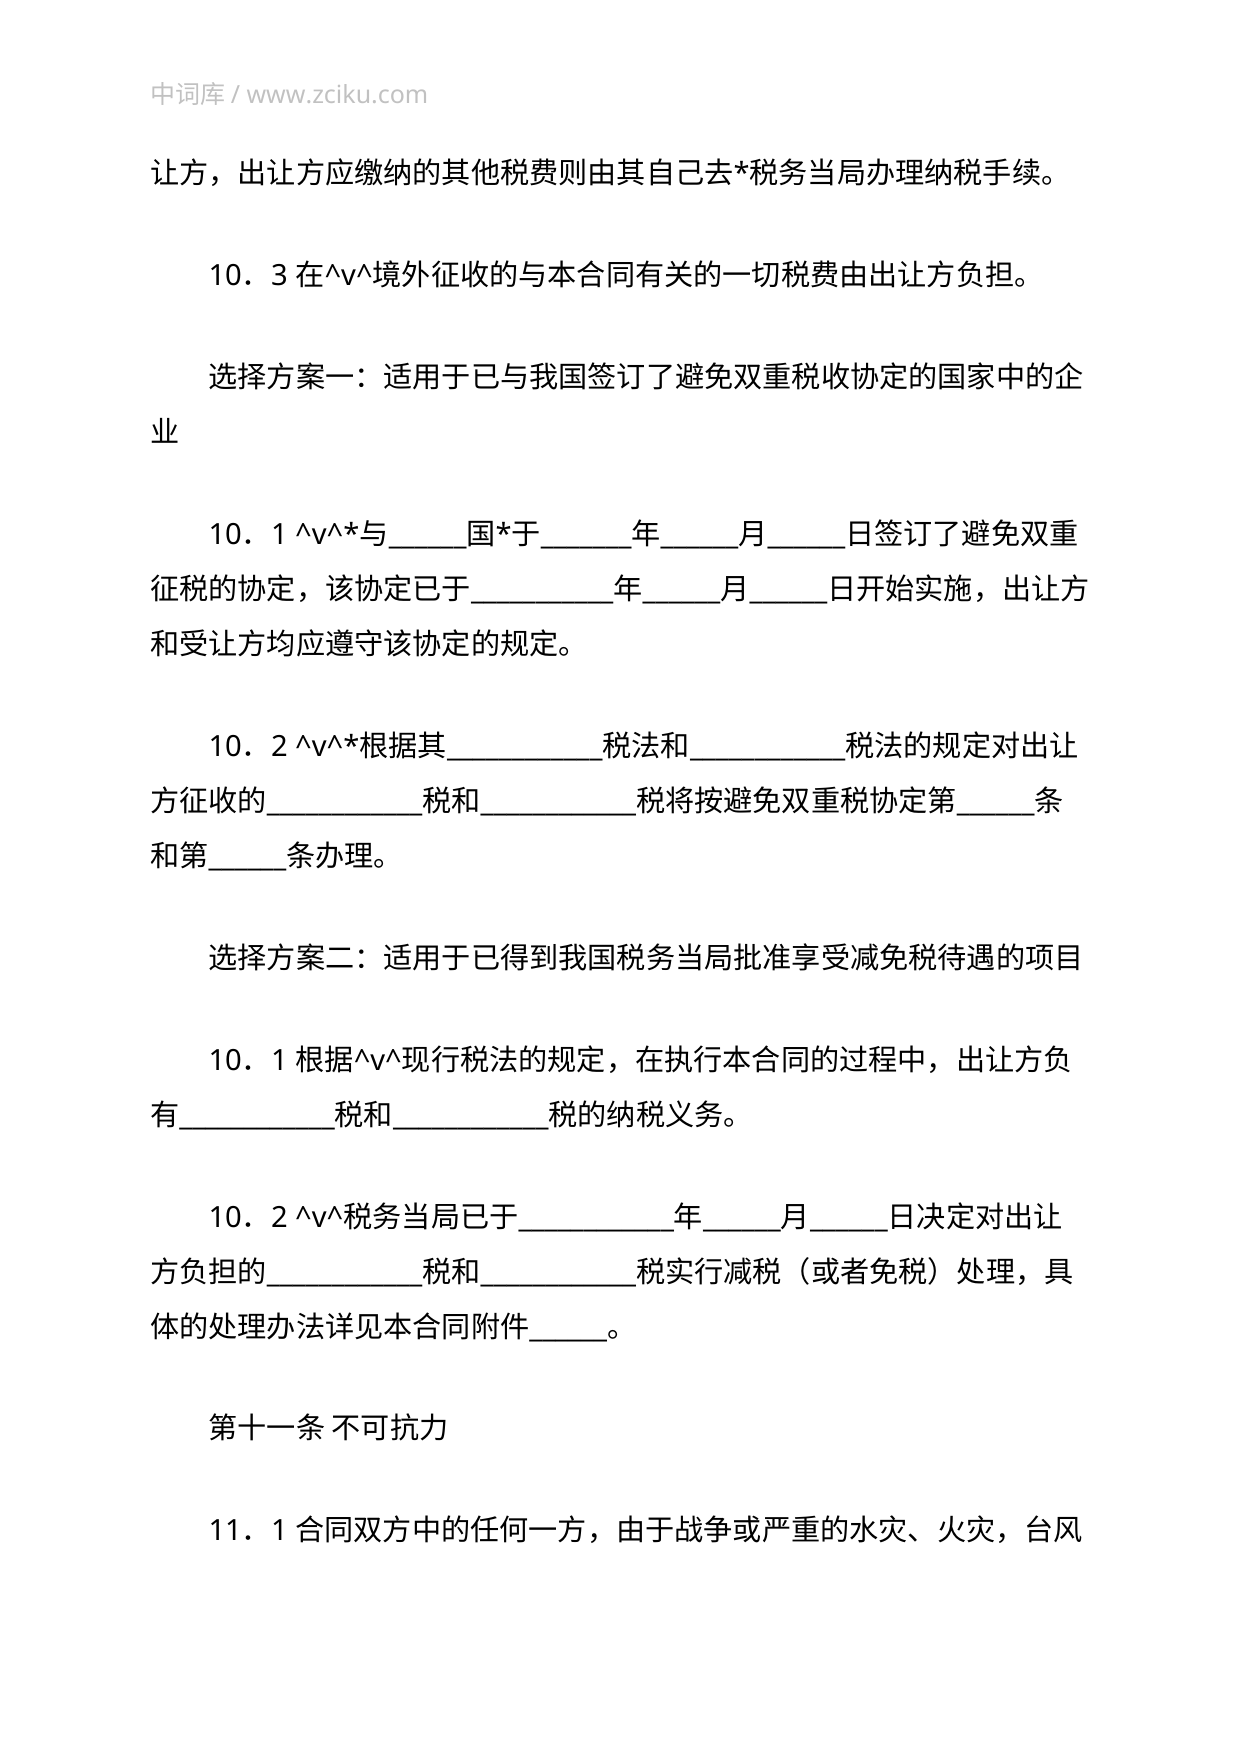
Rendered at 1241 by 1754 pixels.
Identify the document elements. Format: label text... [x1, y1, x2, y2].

text 10．1 根据^v^现行税法的规定，在执行本合同的过程中，出让方负有____________税和____________税的纳税义务。 [150, 1036, 1090, 1133]
text 10．2 ^v^*根据其____________税法和____________税法的规定对出让方征收的____________税和____________税将按避免双重税协定第______条和第______条办理。 [150, 722, 1090, 875]
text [150, 1507, 1090, 1549]
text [150, 150, 1090, 192]
text 选择方案一：适用于已与我国签订了避免双重税收协定的国家中的企业 [150, 354, 1090, 451]
text 10．2 ^v^税务当局已于____________年______月______日决定对出让方负担的____________税和____________税实行减税（或者免税）处理，具体的处理办法详见本合同附件______。 [150, 1193, 1090, 1346]
text 10．1 ^v^*与______国*于_______年______月______日签订了避免双重征税的协定，该协定已于___________年______月______日开始实施，出让方和受让方均应遵守该协定的规定。 [150, 511, 1090, 663]
text 第十一条 不可抗力 [150, 1405, 1090, 1447]
text 10．3 在^v^境外征收的与本合同有关的一切税费由出让方负担。 [150, 252, 1090, 294]
text 选择方案二：适用于已得到我国税务当局批准享受减免税待遇的项目 [150, 934, 1090, 977]
